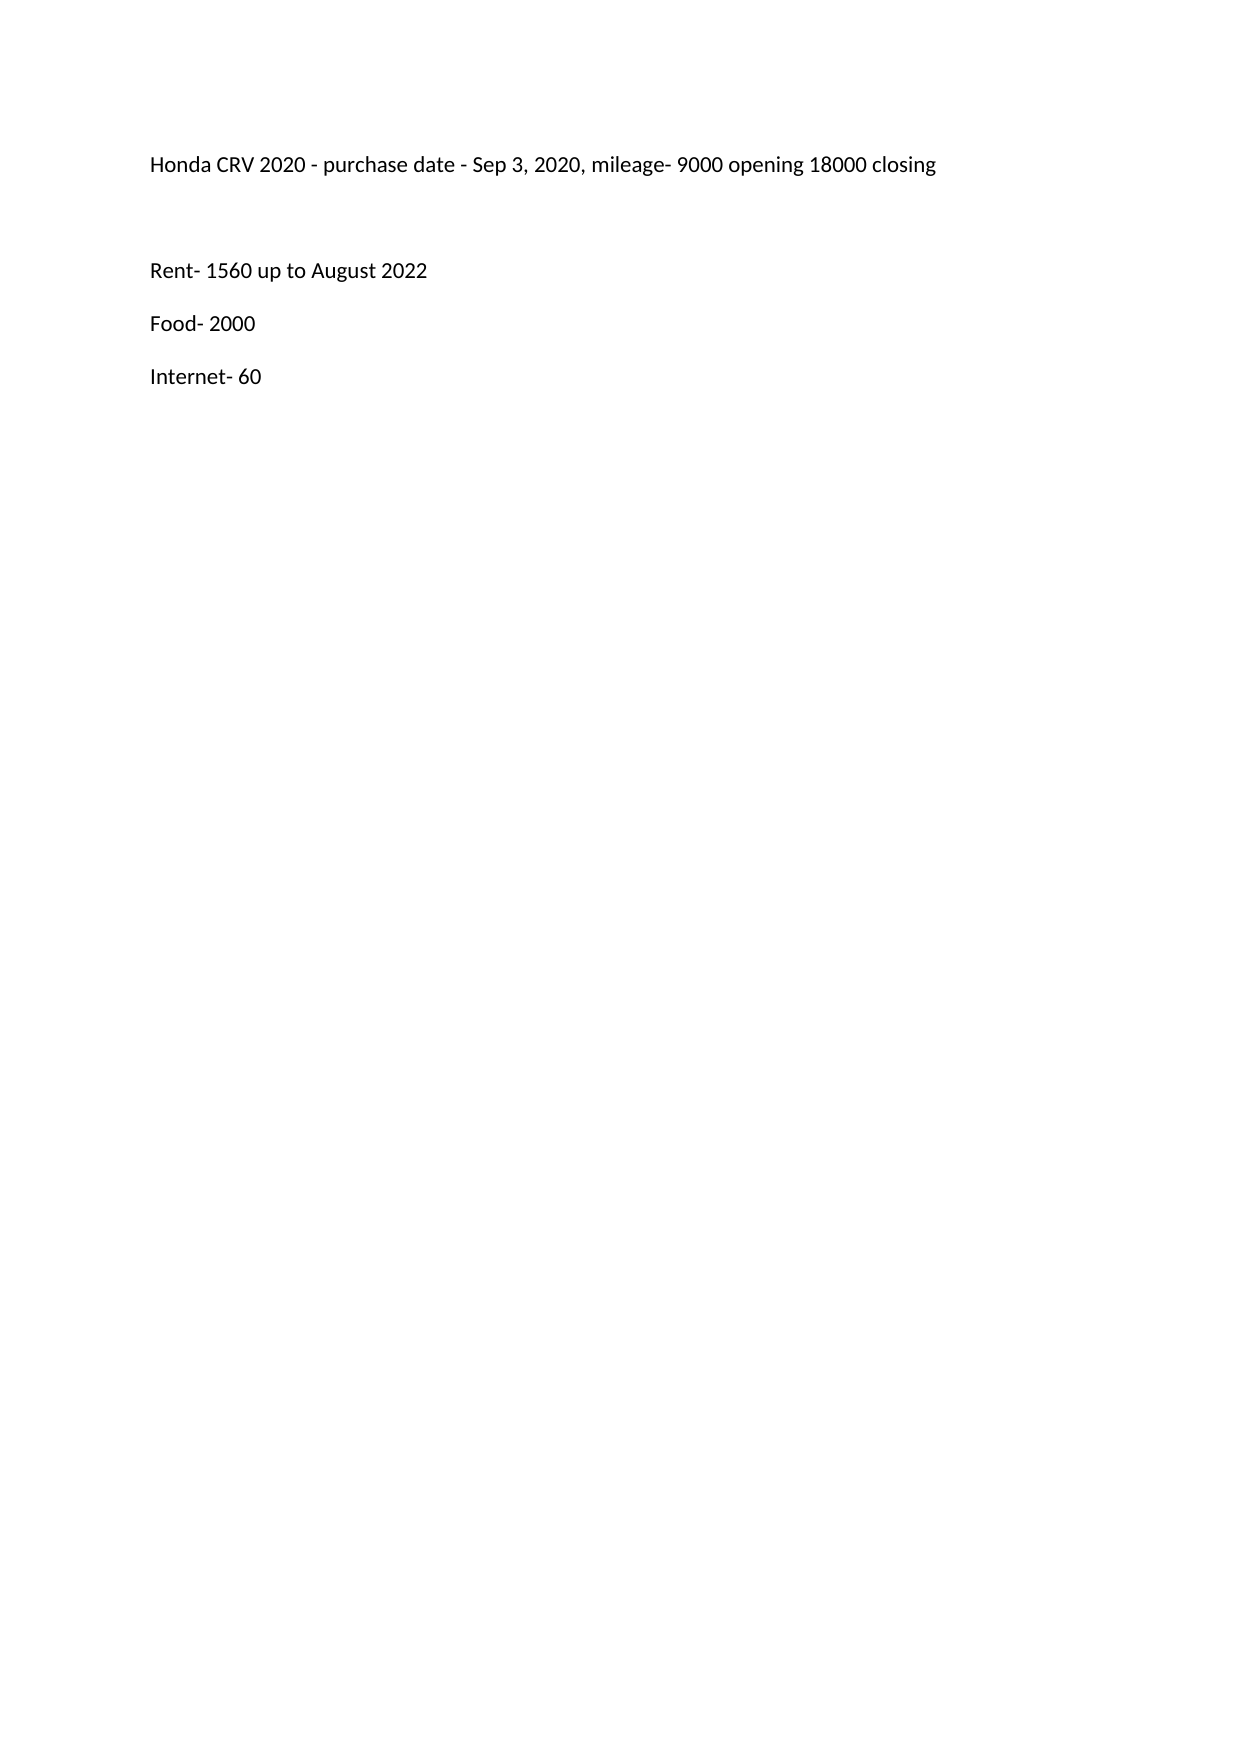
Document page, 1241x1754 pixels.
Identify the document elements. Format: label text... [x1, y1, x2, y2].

text Rent- 1560 up to August 2022 [150, 256, 1090, 284]
text Internet- 60 [150, 362, 1090, 390]
text Food- 2000 [150, 309, 1090, 337]
text Honda CRV 2020 - purchase date - Sep 3, 2020, mileage- 9000 opening 18000 closing [150, 150, 1090, 178]
